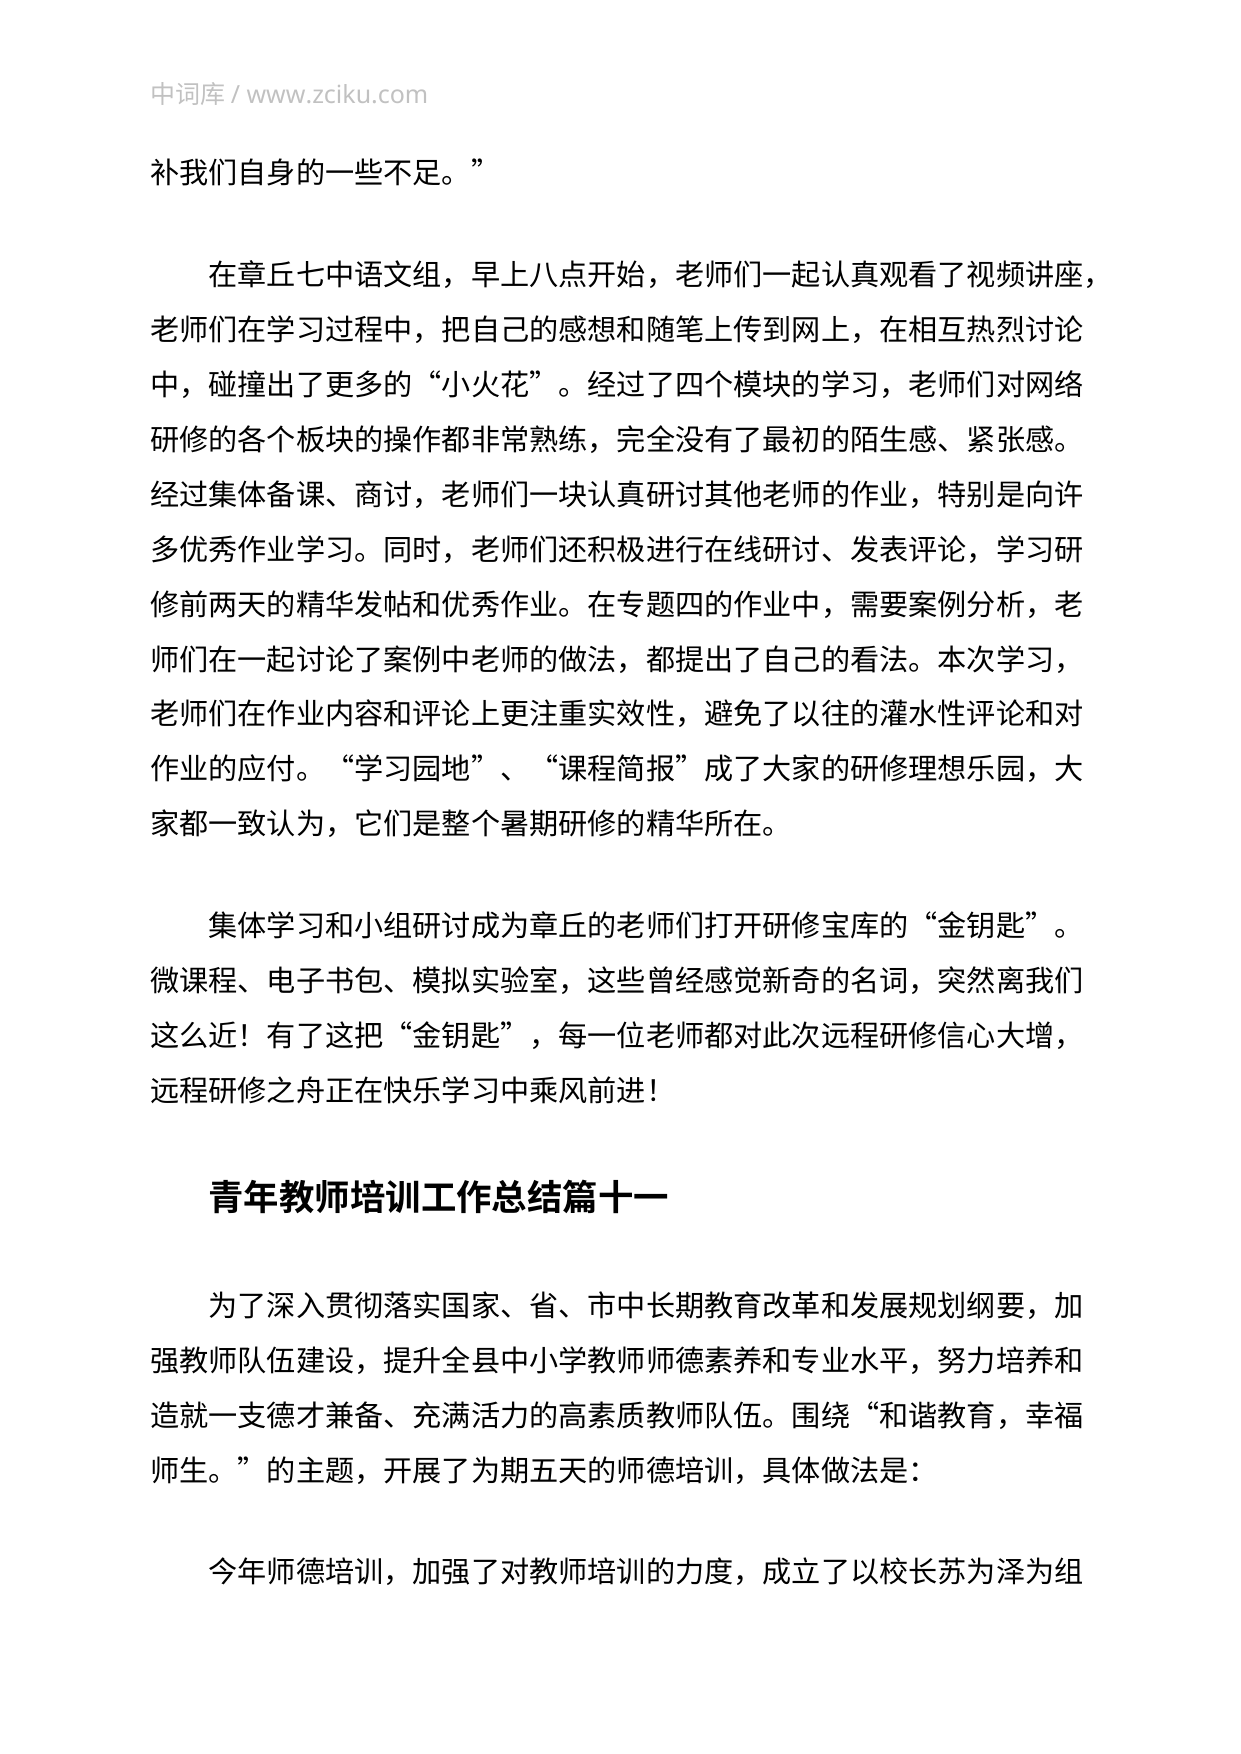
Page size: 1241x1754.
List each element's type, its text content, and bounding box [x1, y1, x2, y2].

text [150, 1549, 1090, 1591]
text 青年教师培训工作总结篇十一 [150, 1169, 1090, 1220]
text 为了深入贯彻落实国家、省、市中长期教育改革和发展规划纲要，加强教师队伍建设，提升全县中小学教师师德素养和专业水平，努力培养和造就一支德才兼备、充满活力的高素质教师队伍。围绕“和谐教育，幸福师生。”的主题，开展了为期五天的师德培训，具体做法是： [150, 1282, 1090, 1489]
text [150, 150, 1090, 192]
text 集体学习和小组研讨成为章丘的老师们打开研修宝库的“金钥匙”。微课程、电子书包、模拟实验室，这些曾经感觉新奇的名词，突然离我们这么近！有了这把“金钥匙”，每一位老师都对此次远程研修信心大增，远程研修之舟正在快乐学习中乘风前进！ [150, 902, 1090, 1109]
text 在章丘七中语文组，早上八点开始，老师们一起认真观看了视频讲座，老师们在学习过程中，把自己的感想和随笔上传到网上，在相互热烈讨论中，碰撞出了更多的“小火花”。经过了四个模块的学习，老师们对网络研修的各个板块的操作都非常熟练，完全没有了最初的陌生感、紧张感。经过集体备课、商讨，老师们一块认真研讨其他老师的作业，特别是向许多优秀作业学习。同时，老师们还积极进行在线研讨、发表评论，学习研修前两天的精华发帖和优秀作业。在专题四的作业中，需要案例分析，老师们在一起讨论了案例中老师的做法，都提出了自己的看法。本次学习，老师们在作业内容和评论上更注重实效性，避免了以往的灌水性评论和对作业的应付。“学习园地”、“课程简报”成了大家的研修理想乐园，大家都一致认为，它们是整个暑期研修的精华所在。 [150, 252, 1090, 843]
